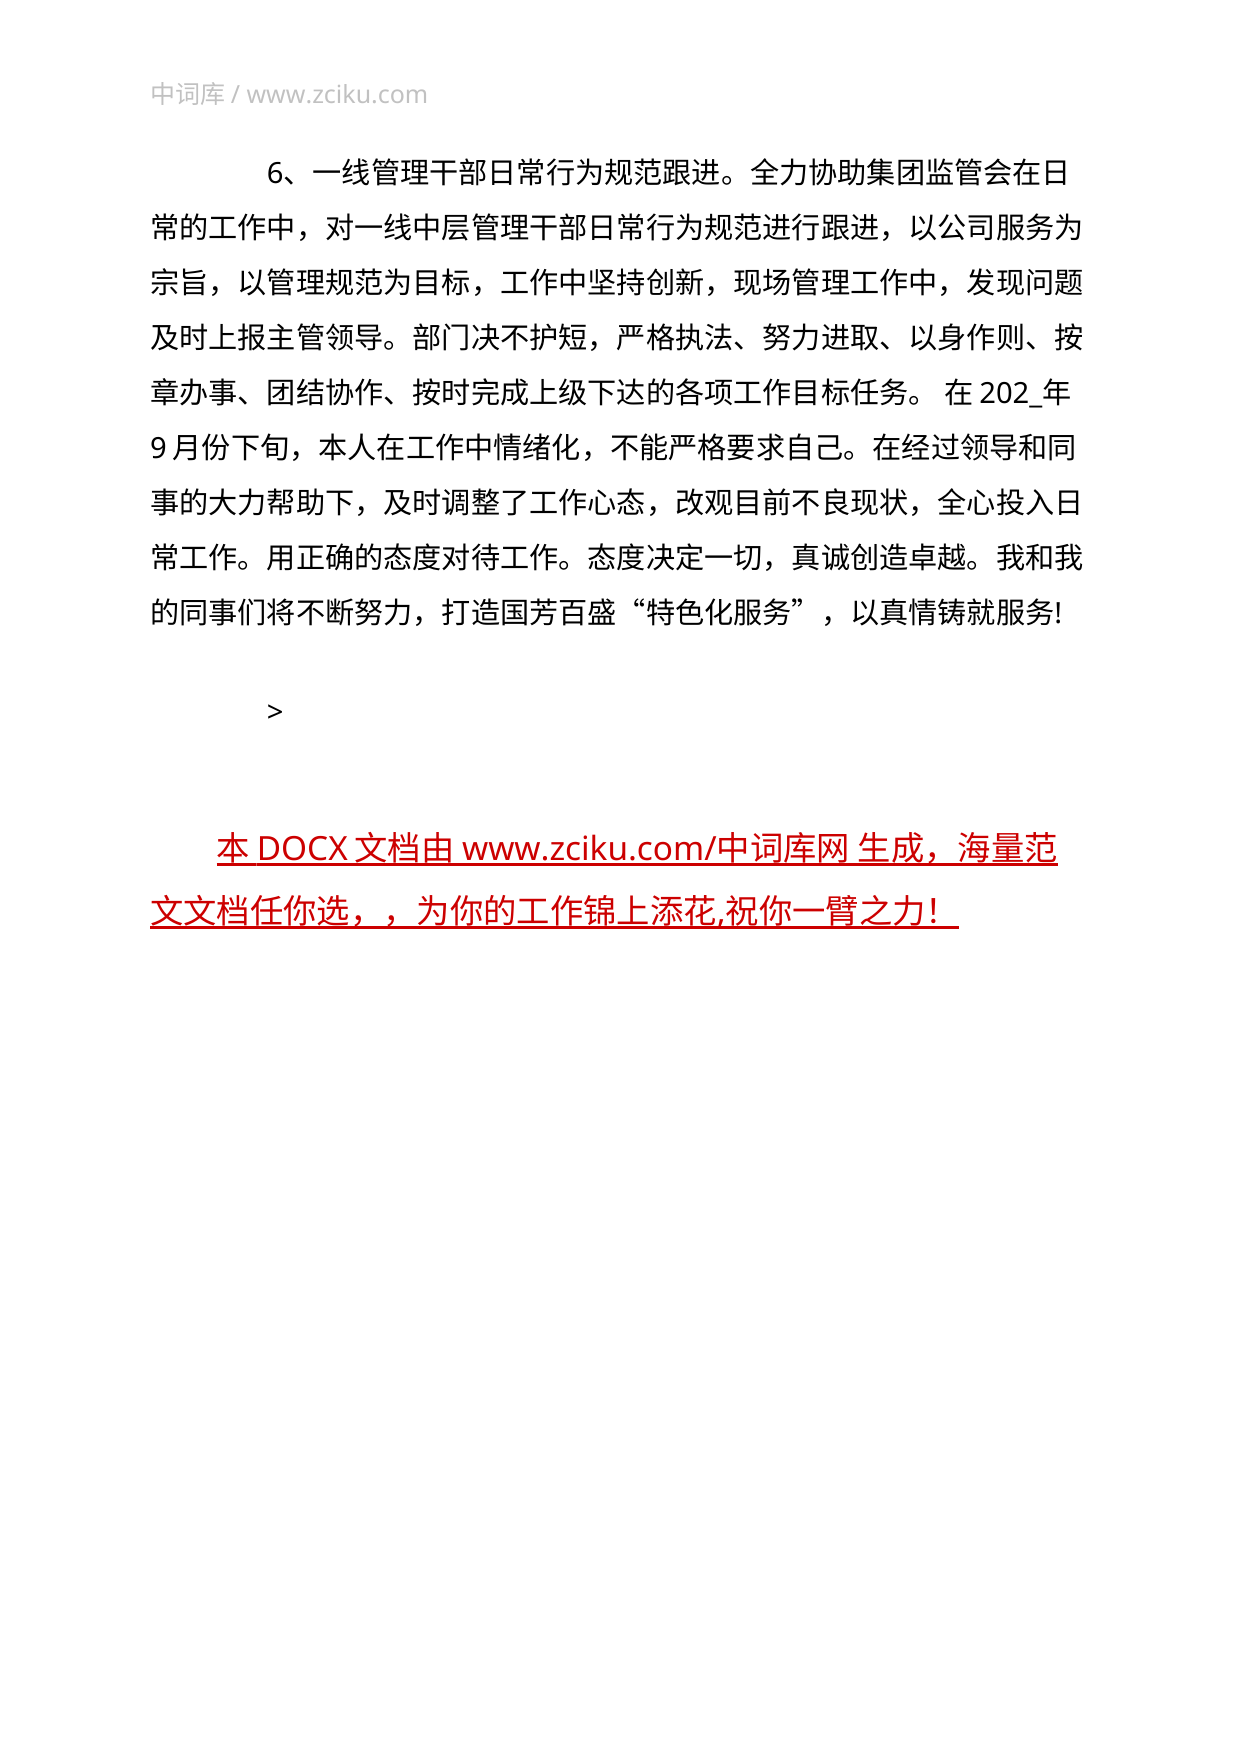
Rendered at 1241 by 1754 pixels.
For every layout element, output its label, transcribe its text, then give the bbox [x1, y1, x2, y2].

text > [150, 691, 1090, 731]
text 6、一线管理干部日常行为规范跟进。全力协助集团监管会在日常的工作中，对一线中层管理干部日常行为规范进行跟进，以公司服务为宗旨，以管理规范为目标，工作中坚持创新，现场管理工作中，发现问题及时上报主管领导。部门决不护短，严格执法、努力进取、以身作则、按章办事、团结协作、按时完成上级下达的各项工作目标任务。 在202_年9月份下旬，本人在工作中情绪化，不能严格要求自己。在经过领导和同事的大力帮助下，及时调整了工作心态，改观目前不良现状，全心投入日常工作。用正确的态度对待工作。态度决定一切，真诚创造卓越。我和我的同事们将不断努力，打造国芳百盛“特色化服务”，以真情铸就服务! [150, 150, 1090, 632]
text 本DOCX文档由 www.zciku.com/中词库网 生成，海量范文文档任你选，，为你的工作锦上添花,祝你一臂之力！ [150, 822, 1090, 933]
